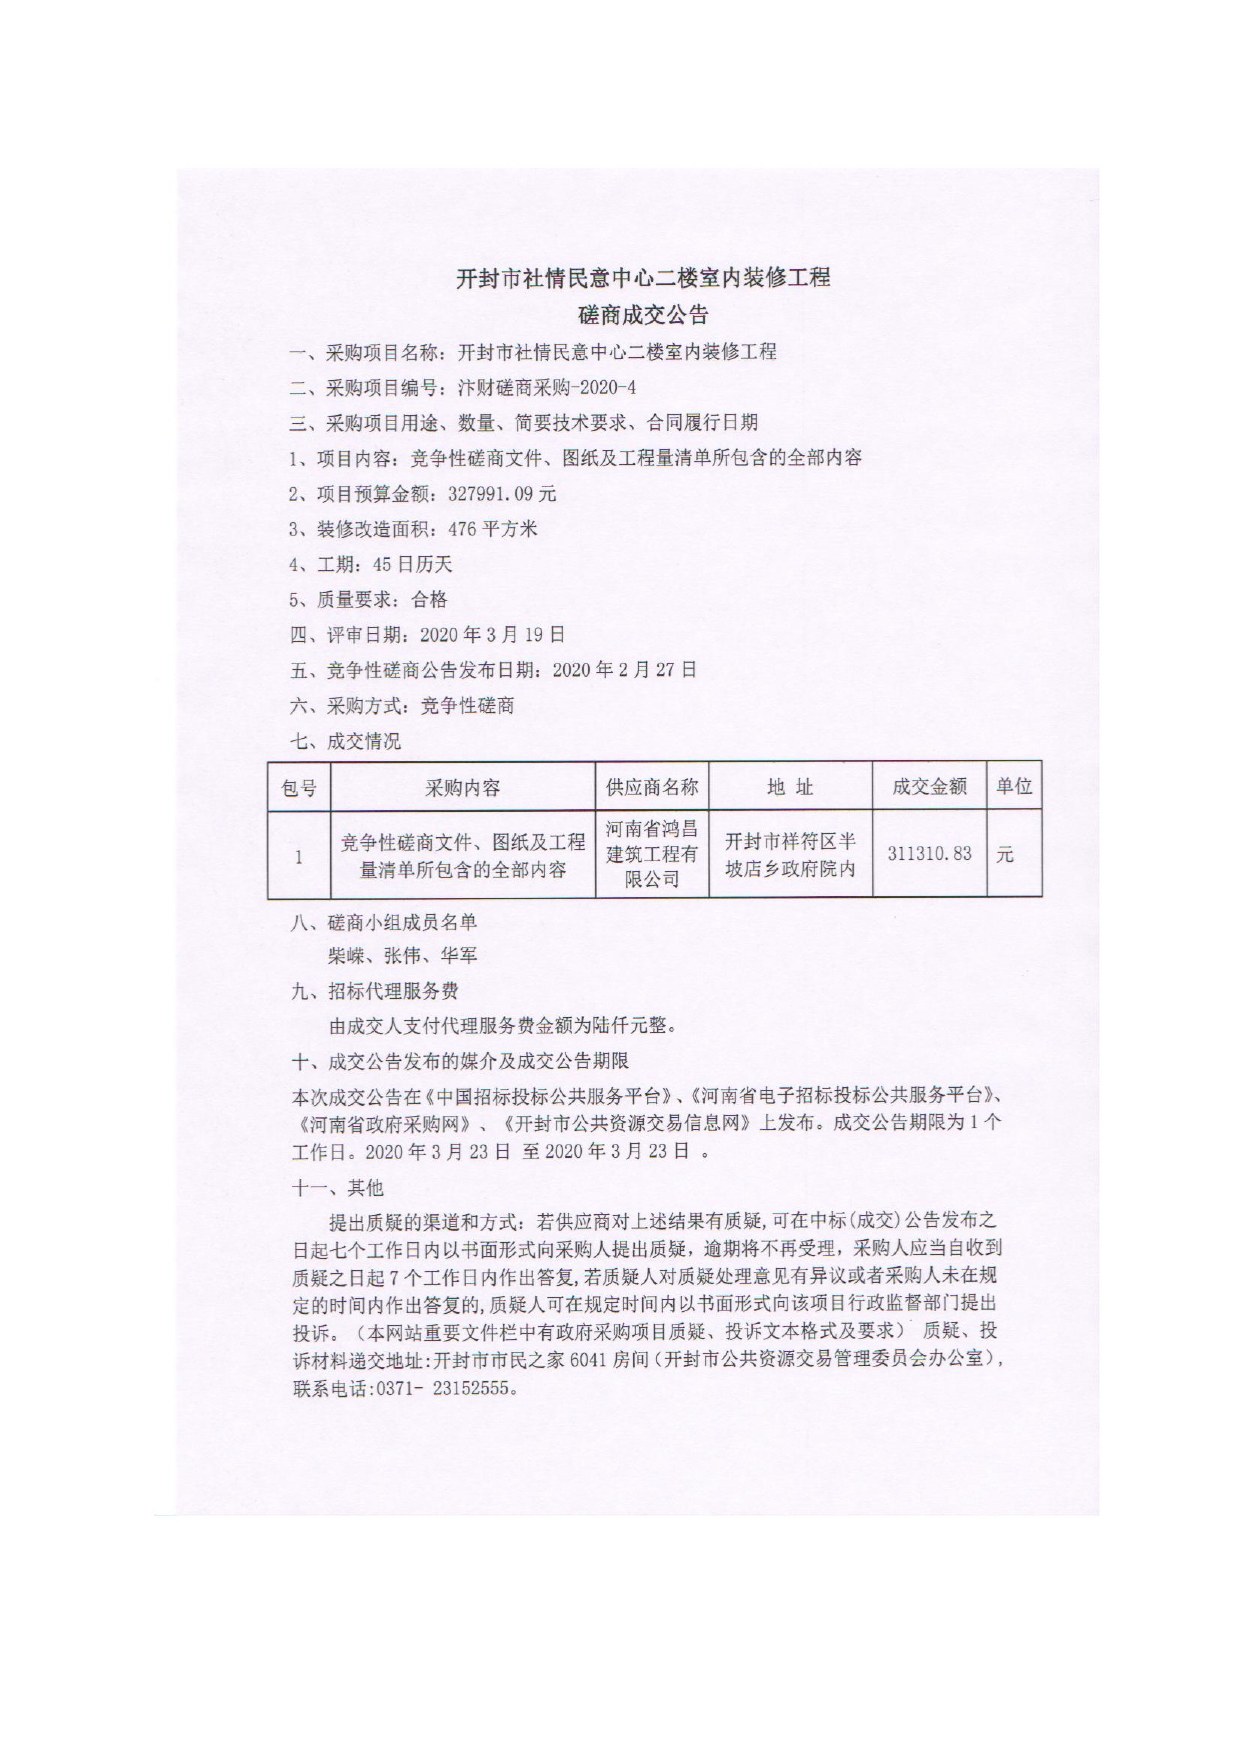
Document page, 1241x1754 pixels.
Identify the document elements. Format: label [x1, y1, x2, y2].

picture [147, 162, 1105, 1522]
